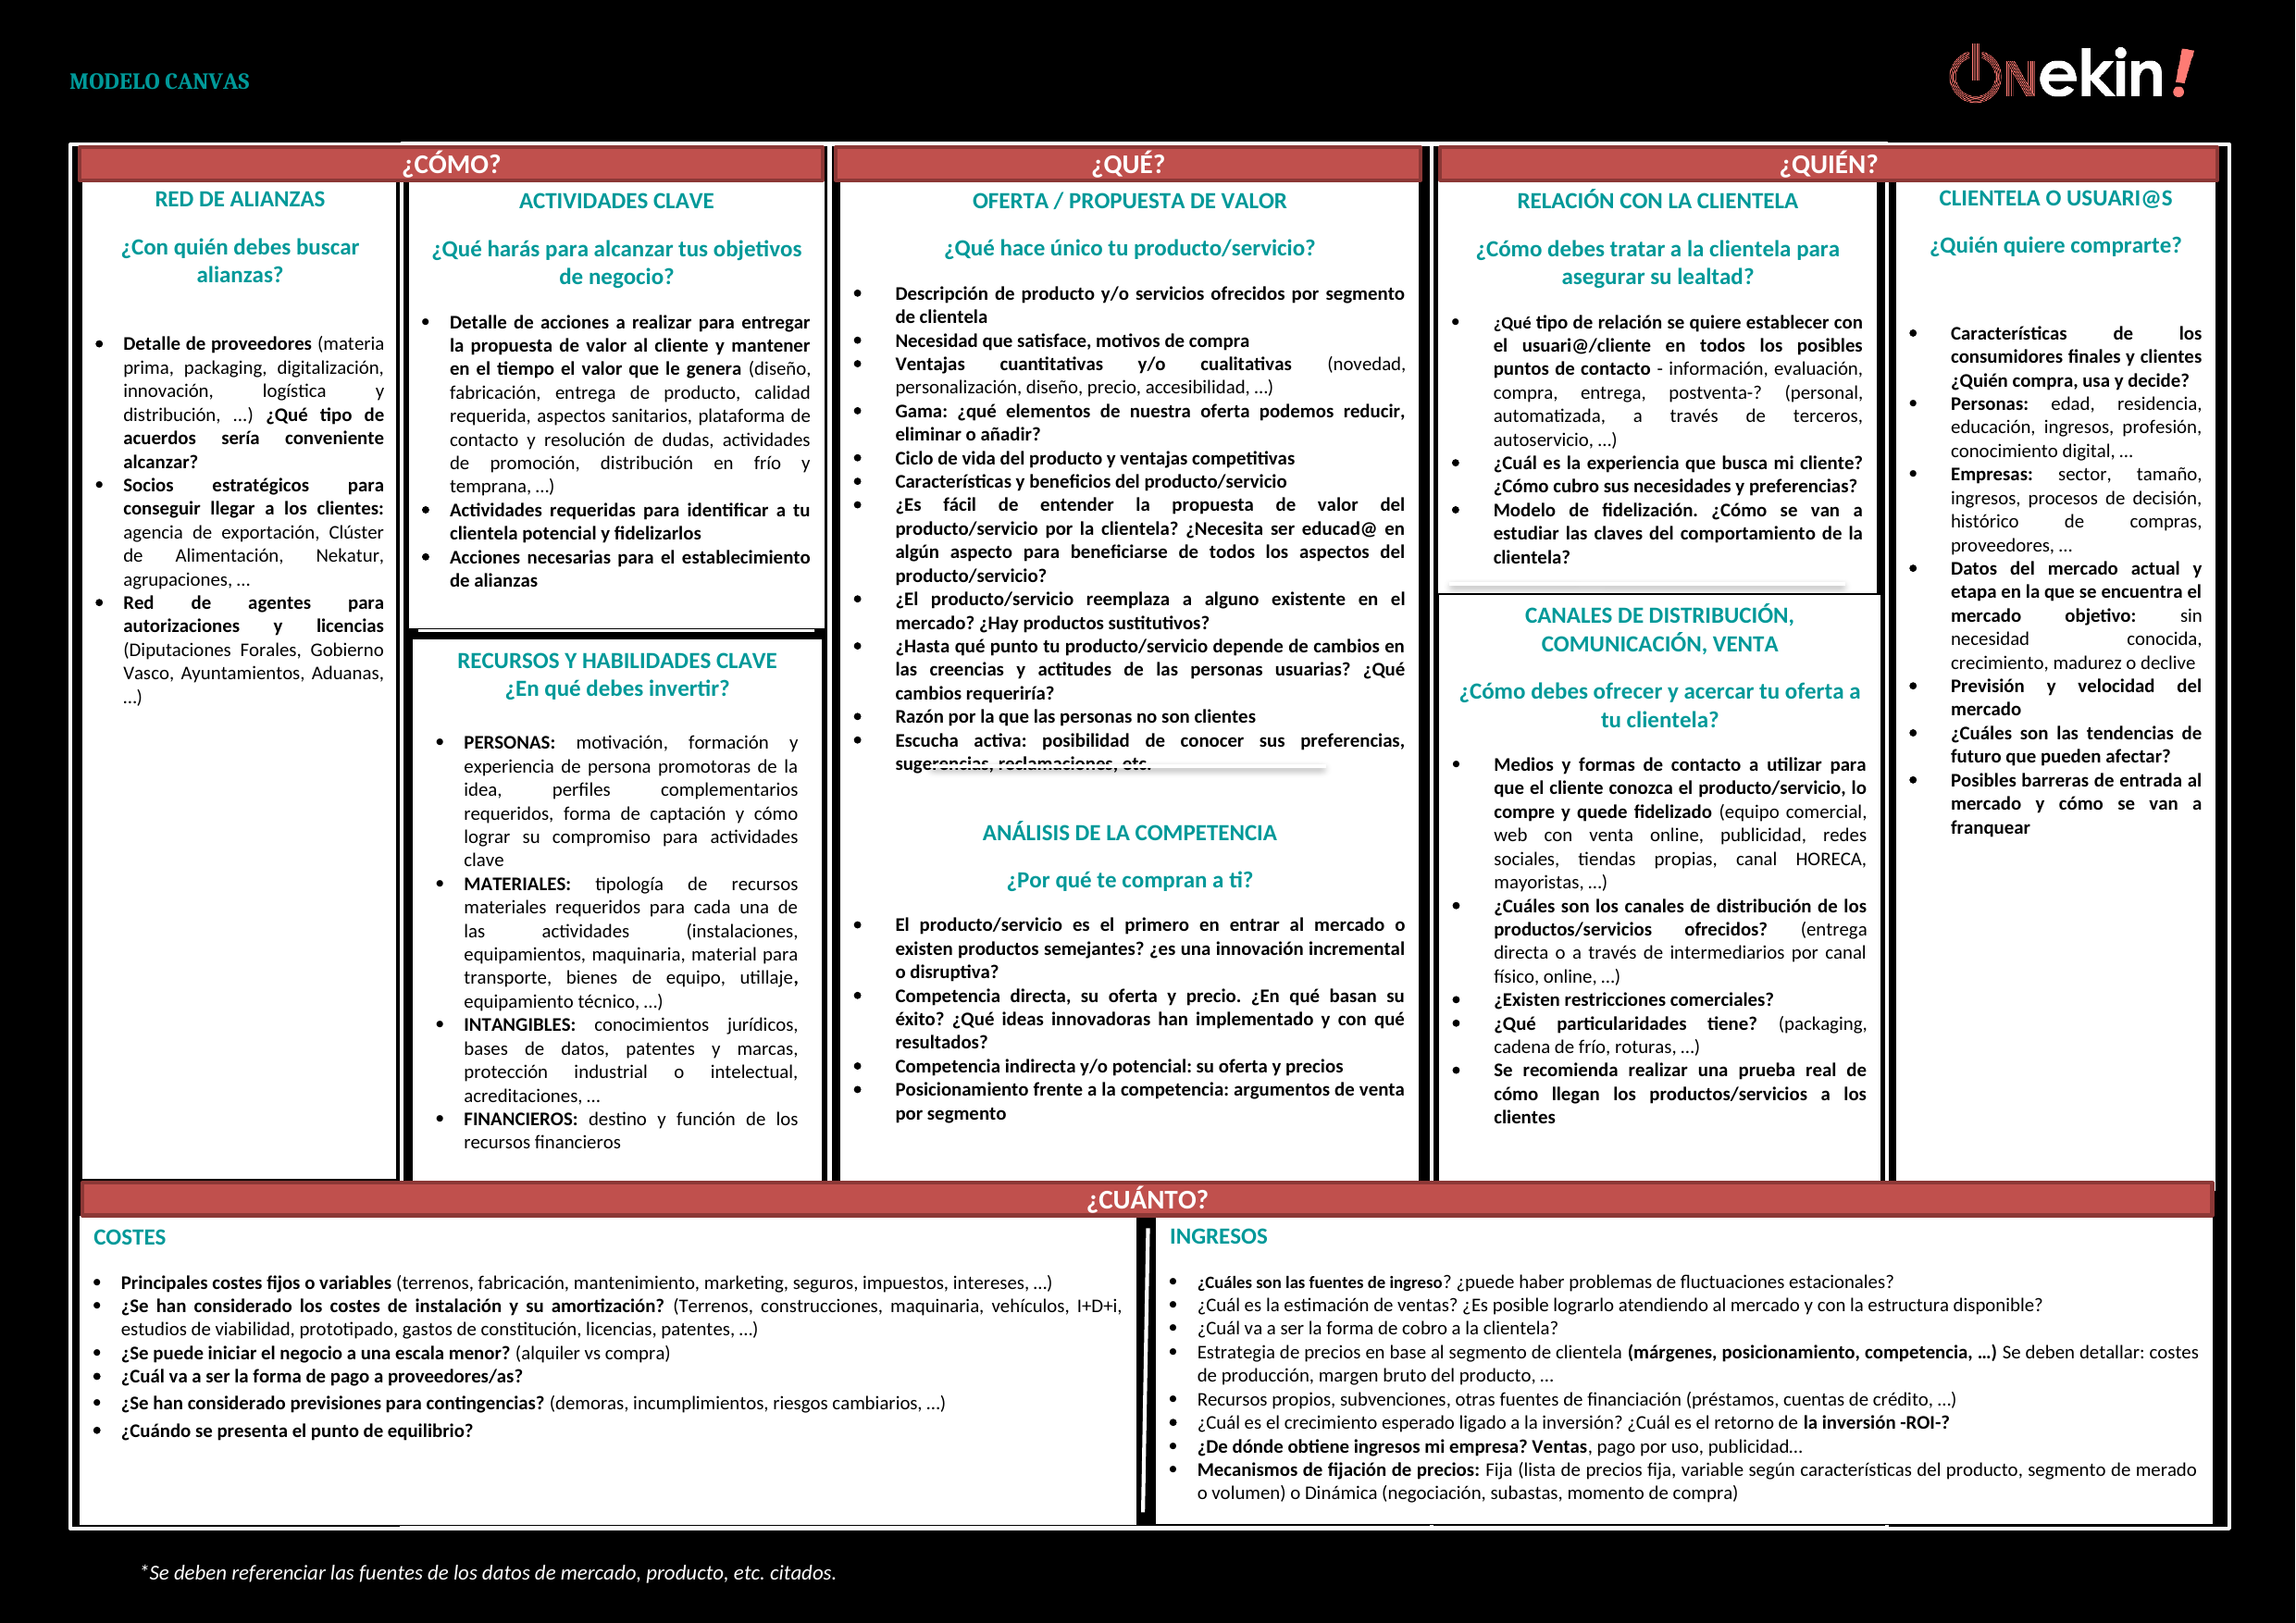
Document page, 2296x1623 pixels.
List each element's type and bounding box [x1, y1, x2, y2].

picture [1926, 32, 2217, 109]
